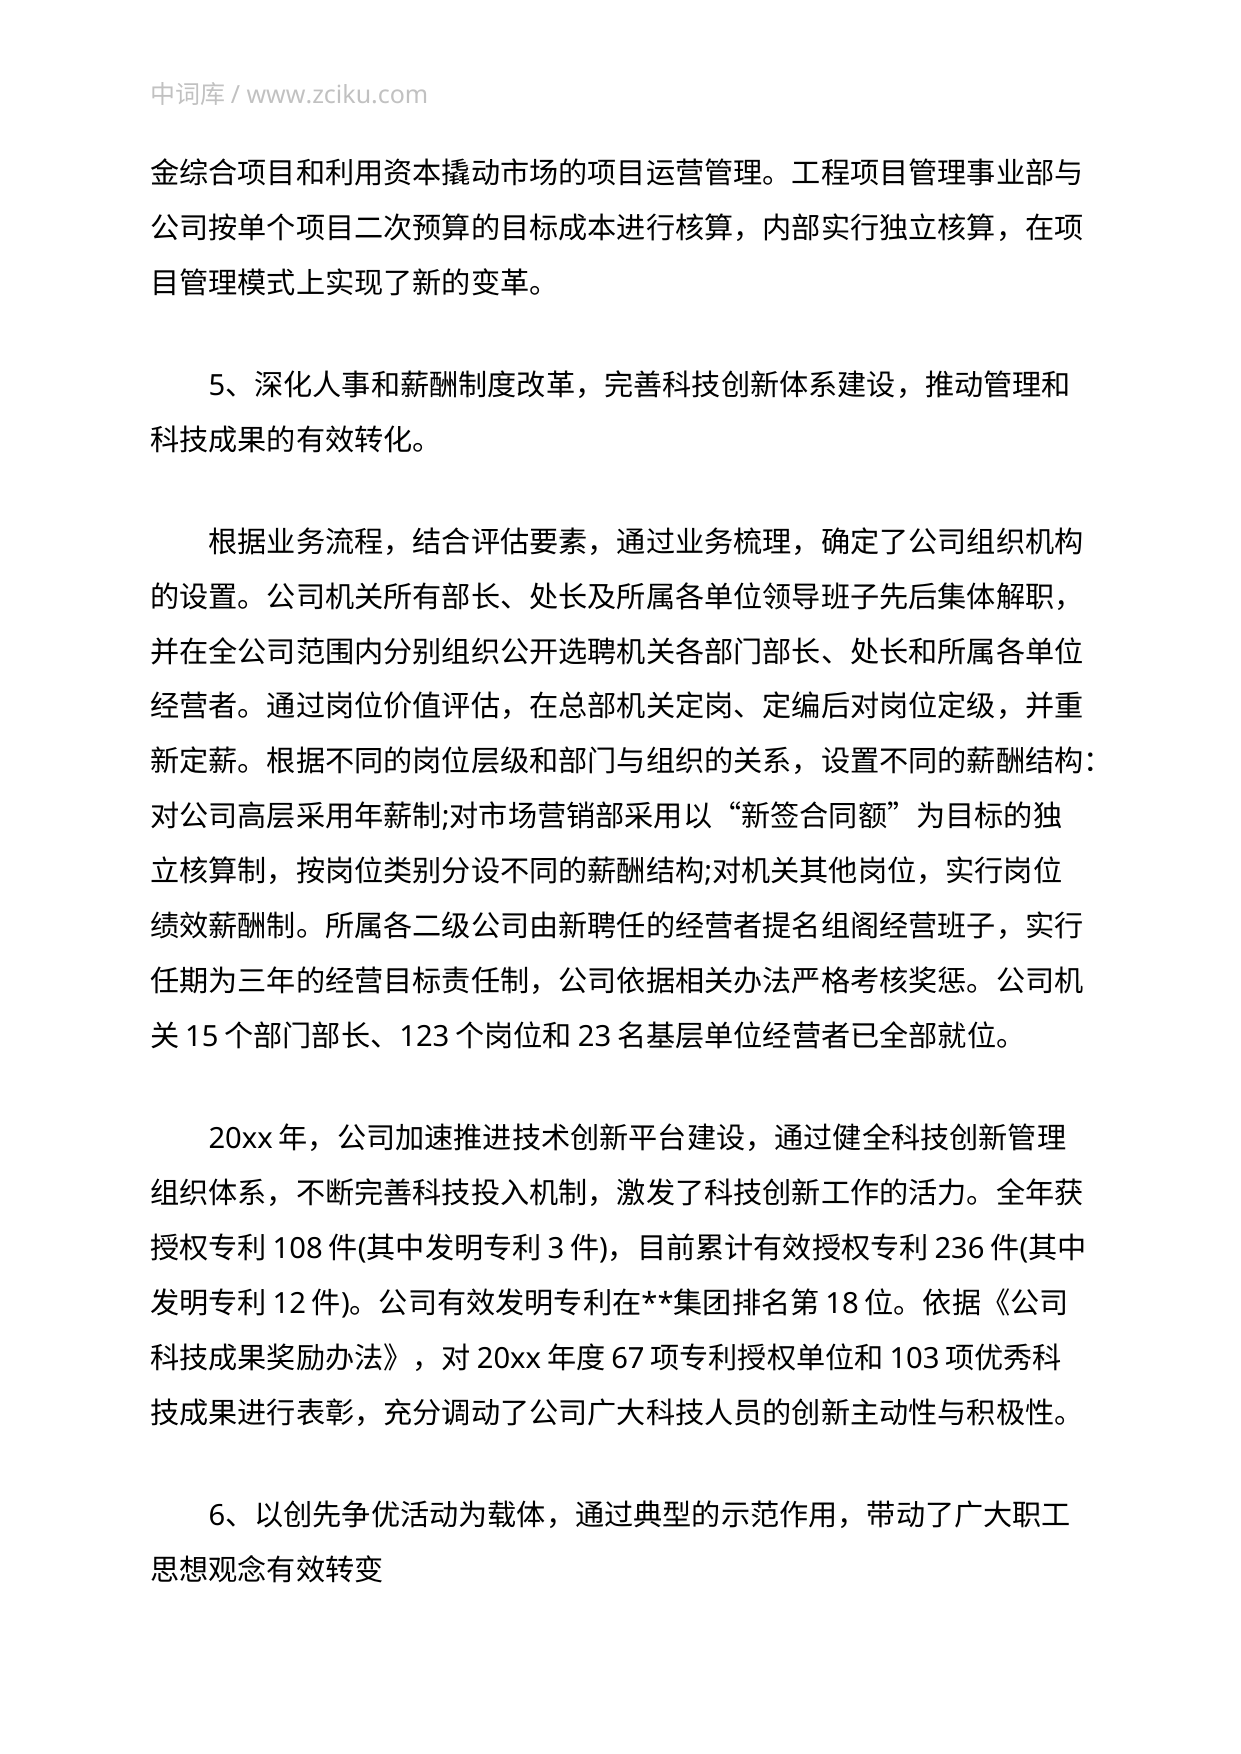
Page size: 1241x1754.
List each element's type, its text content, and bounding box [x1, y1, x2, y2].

text 5、深化人事和薪酬制度改革，完善科技创新体系建设，推动管理和科技成果的有效转化。 [150, 362, 1090, 459]
text 6、以创先争优活动为载体，通过典型的示范作用，带动了广大职工思想观念有效转变 [150, 1491, 1090, 1588]
text 根据业务流程，结合评估要素，通过业务梳理，确定了公司组织机构的设置。公司机关所有部长、处长及所属各单位领导班子先后集体解职，并在全公司范围内分别组织公开选聘机关各部门部长、处长和所属各单位经营者。通过岗位价值评估，在总部机关定岗、定编后对岗位定级，并重新定薪。根据不同的岗位层级和部门与组织的关系，设置不同的薪酬结构：对公司高层采用年薪制;对市场营销部采用以“新签合同额”为目标的独立核算制，按岗位类别分设不同的薪酬结构;对机关其他岗位，实行岗位绩效薪酬制。所属各二级公司由新聘任的经营者提名组阁经营班子，实行任期为三年的经营目标责任制，公司依据相关办法严格考核奖惩。公司机关15个部门部长、123个岗位和23名基层单位经营者已全部就位。 [150, 518, 1090, 1055]
text 20xx年，公司加速推进技术创新平台建设，通过健全科技创新管理组织体系，不断完善科技投入机制，激发了科技创新工作的活力。全年获授权专利108件(其中发明专利3件)，目前累计有效授权专利236件(其中发明专利12件)。公司有效发明专利在**集团排名第18位。依据《公司科技成果奖励办法》，对20xx年度67项专利授权单位和103项优秀科技成果进行表彰，充分调动了公司广大科技人员的创新主动性与积极性。 [150, 1114, 1090, 1432]
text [150, 150, 1090, 302]
